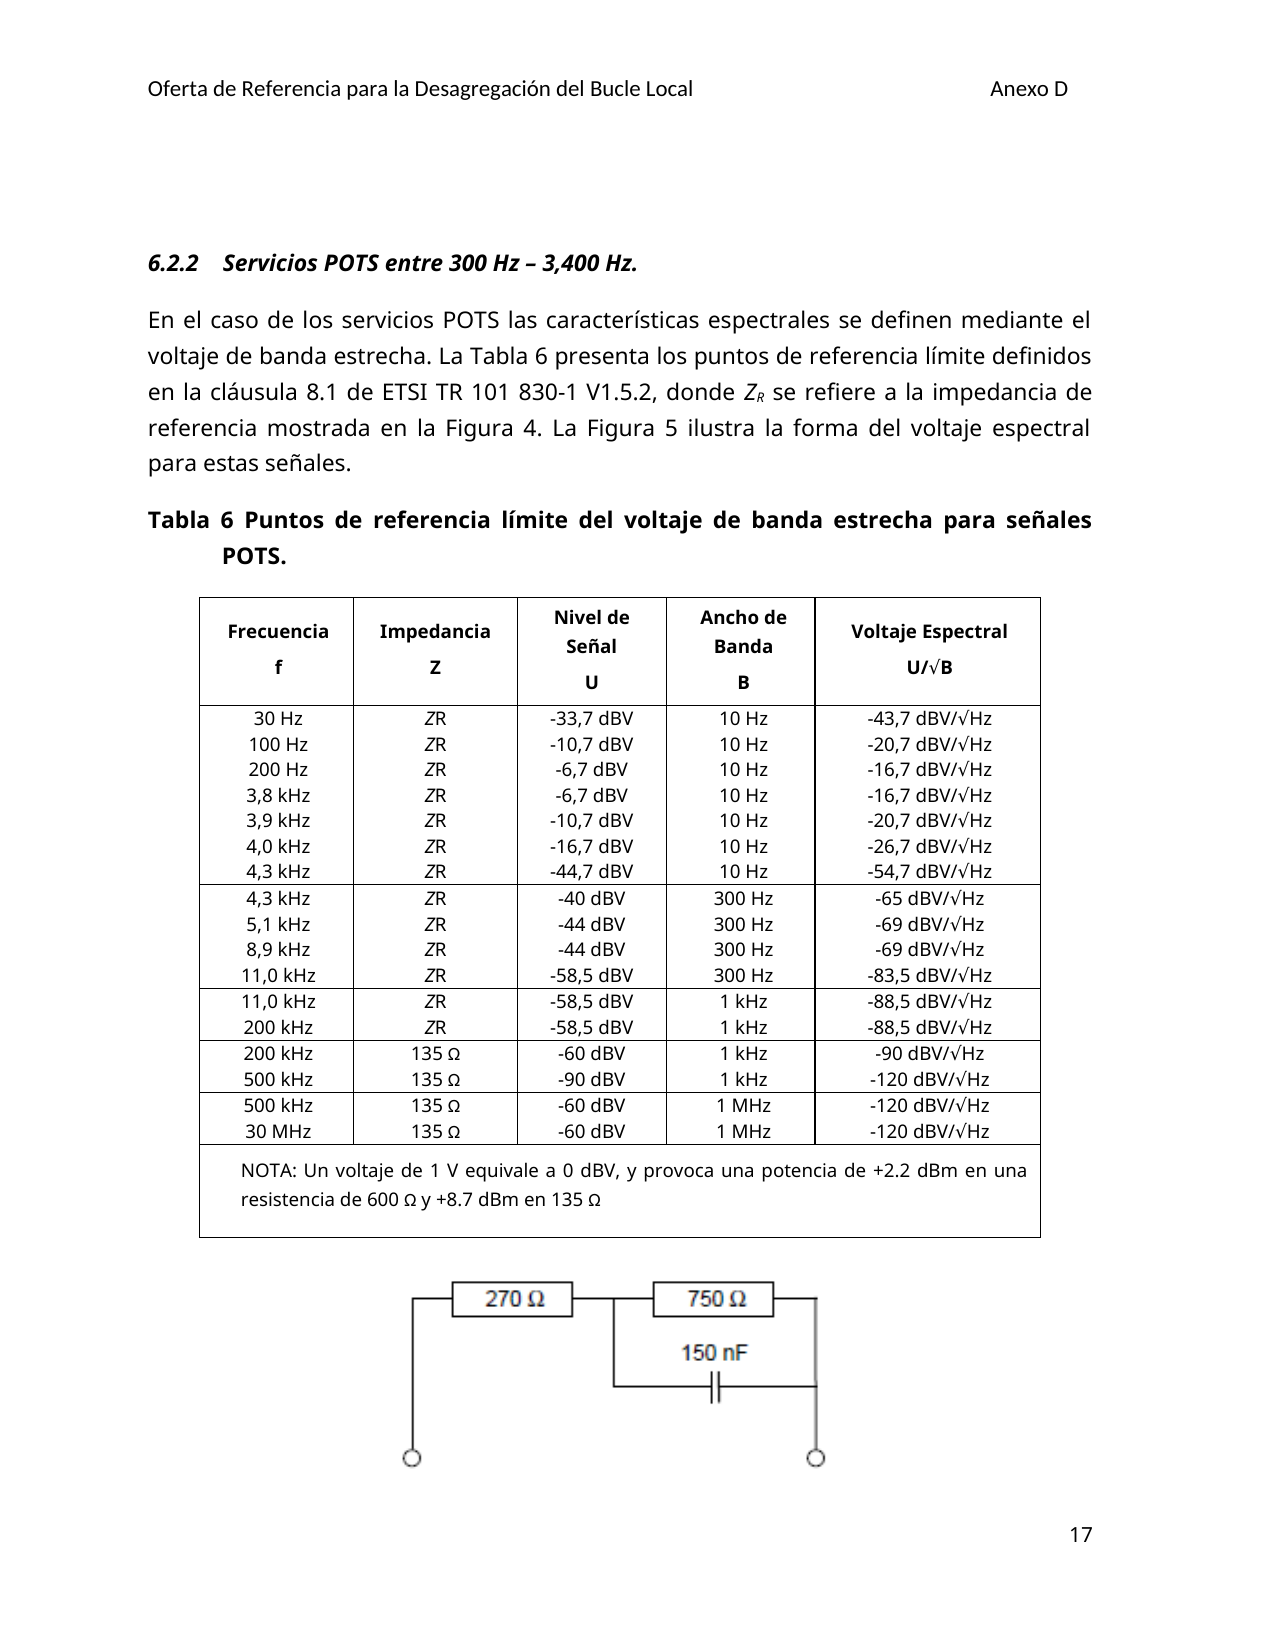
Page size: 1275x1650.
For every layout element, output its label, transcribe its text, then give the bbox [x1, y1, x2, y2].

table_cell 4,3 kHz 5,1 kHz 8,9 kHz 11,0 kHz [200, 885, 353, 987]
table_header Impedancia Z [354, 598, 517, 704]
table_cell -60 dBV -60 dBV [518, 1093, 666, 1144]
table_cell 135 Ω 135 Ω [354, 1093, 517, 1144]
table_cell -33,7 dBV -10,7 dBV -6,7 dBV -6,7 dBV -10,7 dBV -16,7 dBV -44,7 dBV [518, 706, 666, 884]
table_cell -120 dBV/√Hz -120 dBV/√Hz [816, 1093, 1040, 1144]
table_cell -60 dBV -90 dBV [518, 1041, 666, 1092]
table_header Frecuencia f [200, 598, 353, 704]
table_cell NOTA: Un voltaje de 1 V equivale a 0 dBV, y provoca una potencia de +2.2 dBm en una resistencia de 600 Ω y +8.7 dBm en 135 Ω [200, 1145, 1040, 1237]
subtitle Servicios POTS entre 300 Hz – 3,400 Hz. [148, 247, 1093, 278]
text En el caso de los servicios POTS las características espectrales se definen mediante el voltaje de banda estrecha. La Tabla 6 presenta los puntos de referencia límite definidos en la cláusula 8.1 de ETSI TR 101 830-1 V1.5.2, donde ZR se refiere a la impedancia de referencia mostrada en la Figura 4. La Figura 5 ilustra la forma del voltaje espectral para estas señales. [148, 304, 1093, 479]
table_cell 135 Ω 135 Ω [354, 1041, 517, 1092]
table_cell -90 dBV/√Hz -120 dBV/√Hz [816, 1041, 1040, 1092]
table_cell -43,7 dBV/√Hz -20,7 dBV/√Hz -16,7 dBV/√Hz -16,7 dBV/√Hz -20,7 dBV/√Hz -26,7 dBV/√Hz -54,7 dBV/√Hz [816, 706, 1040, 884]
table_cell 1 kHz 1 kHz [667, 989, 814, 1039]
table_cell -88,5 dBV/√Hz -88,5 dBV/√Hz [816, 989, 1040, 1039]
table_cell -40 dBV -44 dBV -44 dBV -58,5 dBV [518, 885, 666, 987]
table_cell 200 kHz 500 kHz [200, 1041, 353, 1092]
table_cell -58,5 dBV -58,5 dBV [518, 989, 666, 1039]
text Tabla 6 Puntos de referencia límite del voltaje de banda estrecha para señales POTS. [148, 504, 1093, 571]
table_header Voltaje Espectral U/√B [816, 598, 1040, 704]
table_cell 30 Hz 100 Hz 200 Hz 3,8 kHz 3,9 kHz 4,0 kHz 4,3 kHz [200, 706, 353, 884]
table_cell 1 MHz 1 MHz [667, 1093, 814, 1144]
table_cell 10 Hz 10 Hz 10 Hz 10 Hz 10 Hz 10 Hz 10 Hz [667, 706, 814, 884]
table_cell -65 dBV/√Hz -69 dBV/√Hz -69 dBV/√Hz -83,5 dBV/√Hz [816, 885, 1040, 987]
table_header Ancho de Banda B [667, 598, 814, 704]
table_cell 11,0 kHz 200 kHz [200, 989, 353, 1039]
table_cell ZR ZR [354, 989, 517, 1039]
table_cell 500 kHz 30 MHz [200, 1093, 353, 1144]
table_cell 1 kHz 1 kHz [667, 1041, 814, 1092]
table_header Nivel de Señal U [518, 598, 666, 704]
table_cell ZR ZR ZR ZR [354, 885, 517, 987]
table_cell ZR ZR ZR ZR ZR ZR ZR [354, 706, 517, 884]
table_cell 300 Hz 300 Hz 300 Hz 300 Hz [667, 885, 814, 987]
